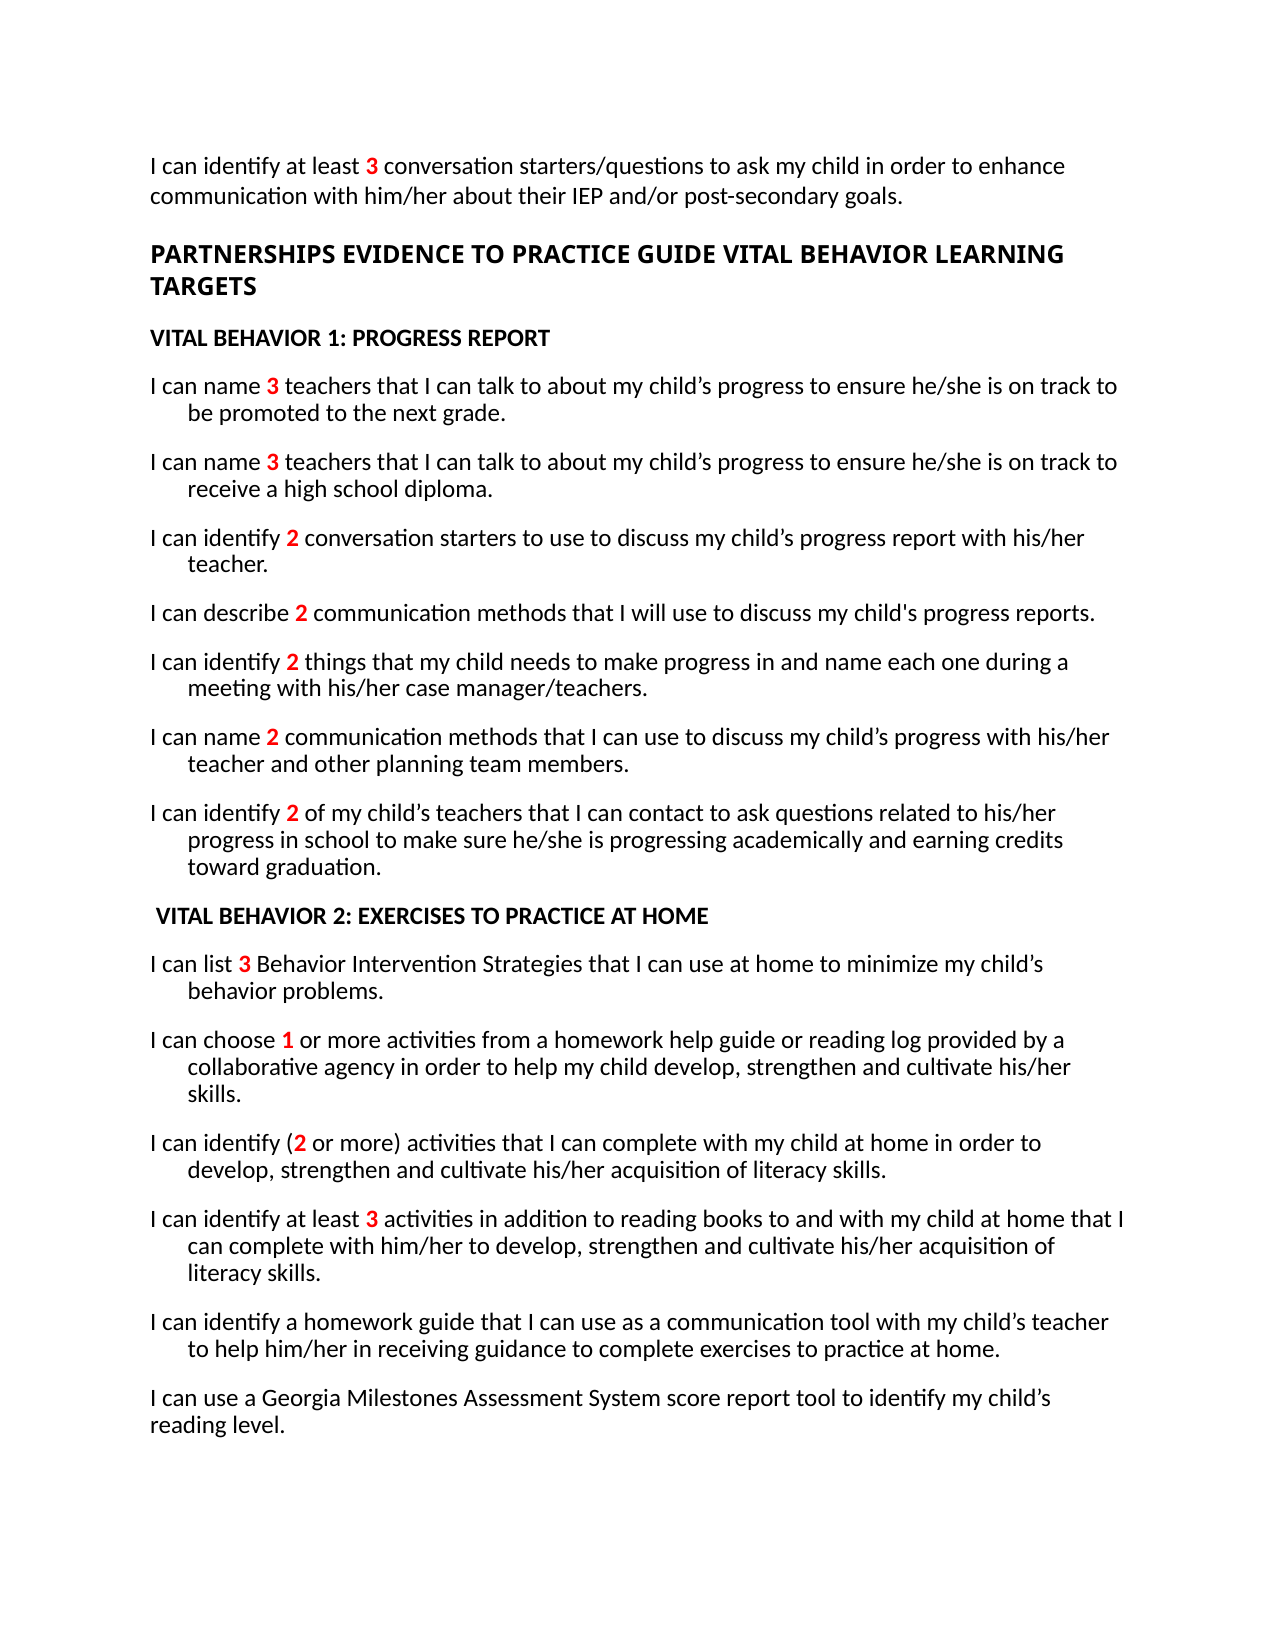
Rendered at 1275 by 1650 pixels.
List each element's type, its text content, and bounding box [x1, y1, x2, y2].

text I can identify 2 of my child’s teachers that I can contact to ask questions related to his/her progress in school to make sure he/she is progressing academically and earning credits toward graduation. [150, 799, 1125, 882]
text VITAL BEHAVIOR 1: PROGRESS REPORT [150, 324, 1125, 352]
text I can choose 1 or more activities from a homework help guide or reading log provided by a collaborative agency in order to help my child develop, strengthen and cultivate his/her skills. [150, 1027, 1125, 1109]
text I can identify 2 things that my child needs to make progress in and name each one during a meeting with his/her case manager/teachers. [150, 648, 1125, 703]
text I can identify at least 3 activities in addition to reading books to and with my child at home that I can complete with him/her to develop, strengthen and cultivate his/her acquisition of literacy skills. [150, 1206, 1125, 1288]
text I can use a Georgia Milestones Assessment System score report tool to identify my child’s reading level. [150, 1384, 1125, 1439]
text I can list 3 Behavior Intervention Strategies that I can use at home to minimize my child’s behavior problems. [150, 951, 1125, 1006]
text PARTNERSHIPS EVIDENCE TO PRACTICE GUIDE VITAL BEHAVIOR LEARNING TARGETS [150, 240, 1125, 303]
text I can name 2 communication methods that I can use to discuss my child’s progress with his/her teacher and other planning team members. [150, 724, 1125, 779]
text I can identify (2 or more) activities that I can complete with my child at home in order to develop, strengthen and cultivate his/her acquisition of literacy skills. [150, 1130, 1125, 1185]
text I can name 3 teachers that I can talk to about my child’s progress to ensure he/she is on track to be promoted to the next grade. [150, 373, 1125, 427]
text I can name 3 teachers that I can talk to about my child’s progress to ensure he/she is on track to receive a high school diploma. [150, 448, 1125, 503]
text VITAL BEHAVIOR 2: EXERCISES TO PRACTICE AT HOME [150, 903, 1125, 930]
text I can identify a homework guide that I can use as a communication tool with my child’s teacher to help him/her in receiving guidance to complete exercises to practice at home. [150, 1309, 1125, 1364]
text I can identify at least 3 conversation starters/questions to ask my child in order to enhance communication with him/her about their IEP and/or post-secondary goals. [150, 150, 1125, 211]
text I can identify 2 conversation starters to use to discuss my child’s progress report with his/her teacher. [150, 524, 1125, 579]
text I can describe 2 communication methods that I will use to discuss my child's progress reports. [150, 600, 1125, 627]
